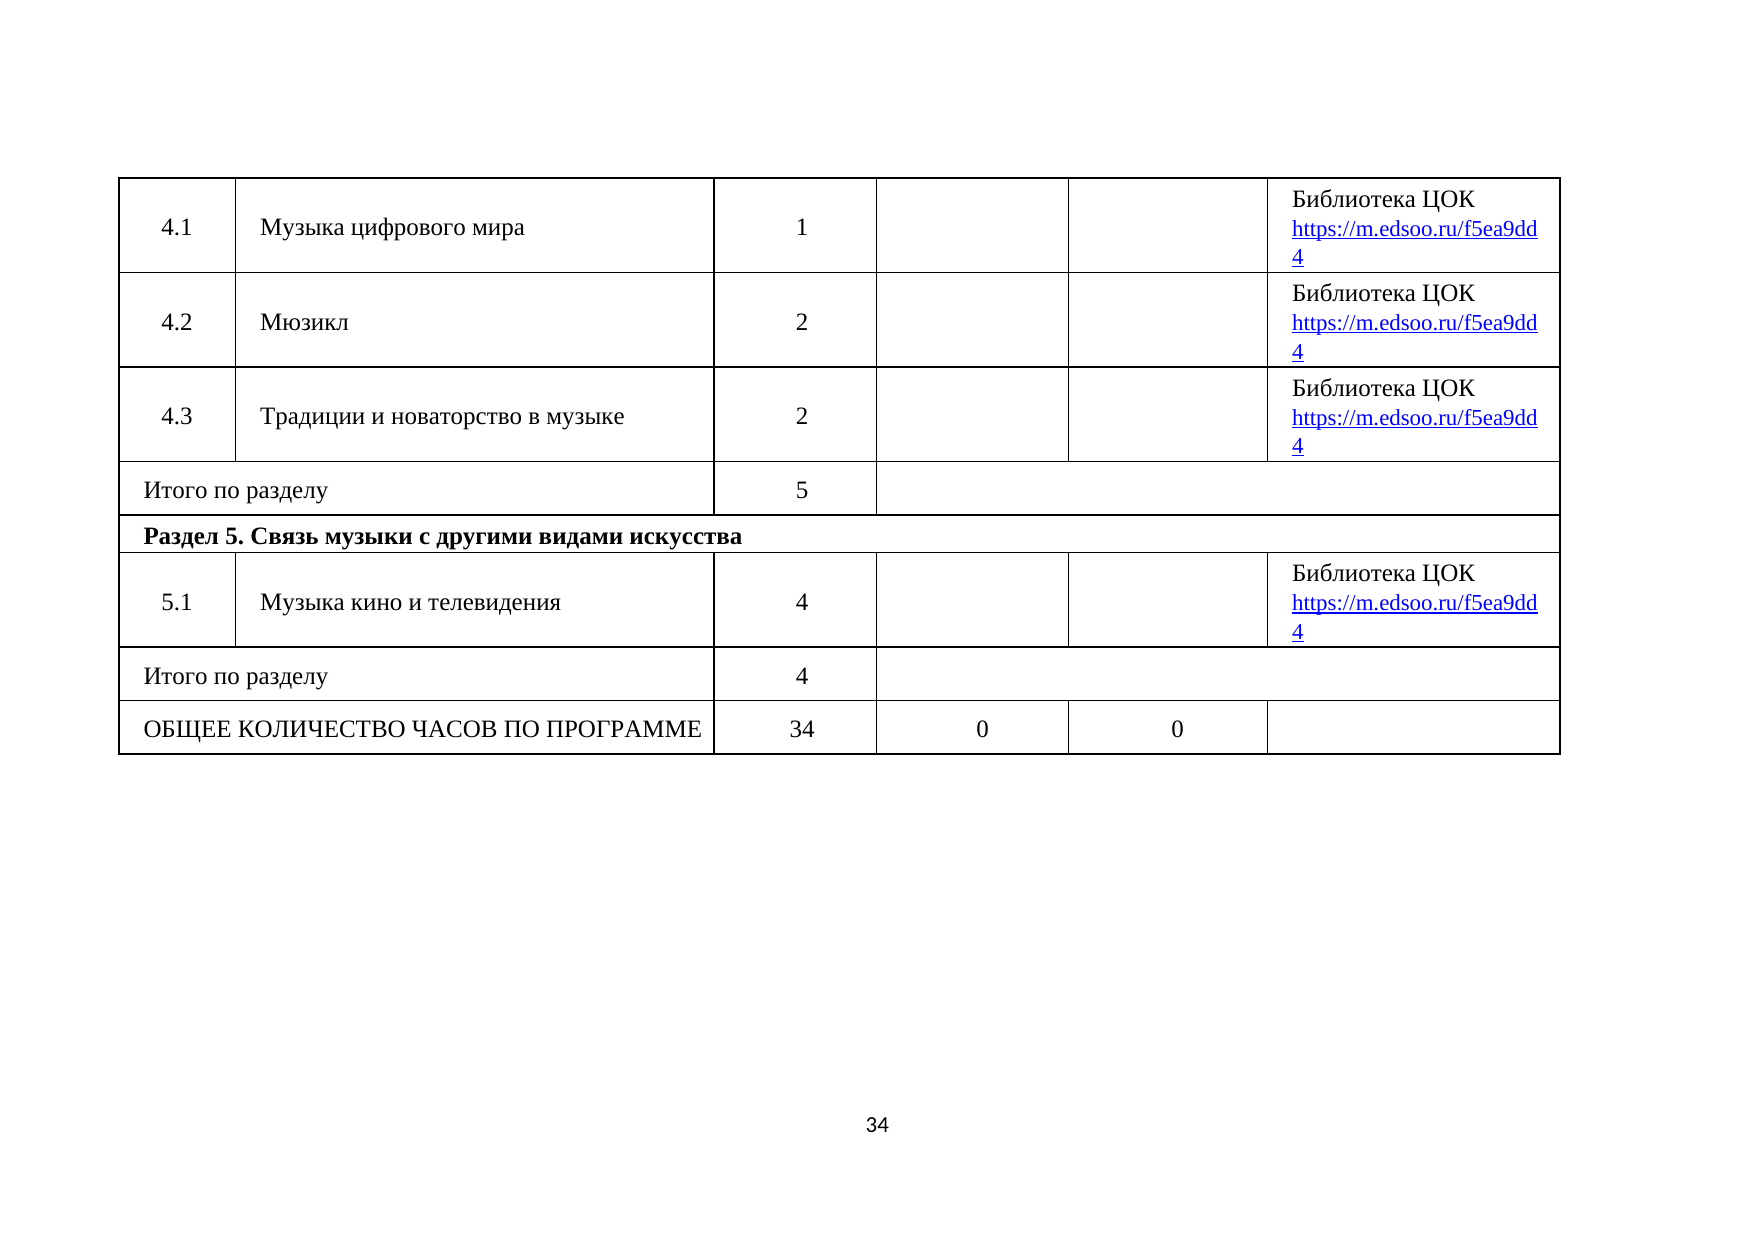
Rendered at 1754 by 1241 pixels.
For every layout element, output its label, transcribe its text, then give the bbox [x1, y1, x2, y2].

table_cell [877, 368, 1068, 461]
table_cell Итого по разделу [120, 462, 713, 514]
table_cell 1 [715, 179, 876, 272]
table_cell [877, 462, 1559, 514]
table_cell 4.2 [120, 273, 235, 366]
table_cell ОБЩЕЕ КОЛИЧЕСТВО ЧАСОВ ПО ПРОГРАММЕ [120, 701, 713, 753]
table_cell Библиотека ЦОК https://m.edsoo.ru/f5ea9dd4 [1268, 553, 1559, 646]
table_cell 34 [715, 701, 876, 753]
table_cell 4.3 [120, 368, 235, 461]
table_cell 0 [1069, 701, 1267, 753]
table_cell 4 [715, 553, 876, 646]
table_cell 2 [715, 368, 876, 461]
table_cell 4.1 [120, 179, 235, 272]
table_cell [1069, 368, 1267, 461]
table_cell Итого по разделу [120, 648, 713, 700]
table_cell [1069, 273, 1267, 366]
table_cell [877, 179, 1068, 272]
table_cell [877, 553, 1068, 646]
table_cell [1268, 179, 1559, 272]
table_cell 4 [715, 648, 876, 700]
table_cell Раздел 5. Связь музыки с другими видами искусства [120, 516, 1559, 552]
table_cell 0 [877, 701, 1068, 753]
table_cell Музыка кино и телевидения [236, 553, 713, 646]
table_cell [877, 648, 1559, 700]
table_cell Музыка цифрового мира [236, 179, 713, 272]
table_cell 5.1 [120, 553, 235, 646]
table_cell [1069, 179, 1267, 272]
table_cell [1069, 553, 1267, 646]
table_cell 2 [715, 273, 876, 366]
table_cell [877, 273, 1068, 366]
table_cell [1268, 701, 1559, 753]
table_cell Мюзикл [236, 273, 713, 366]
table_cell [1268, 368, 1559, 461]
table_cell 5 [715, 462, 876, 514]
table_cell Традиции и новаторство в музыке [236, 368, 713, 461]
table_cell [1268, 273, 1559, 366]
